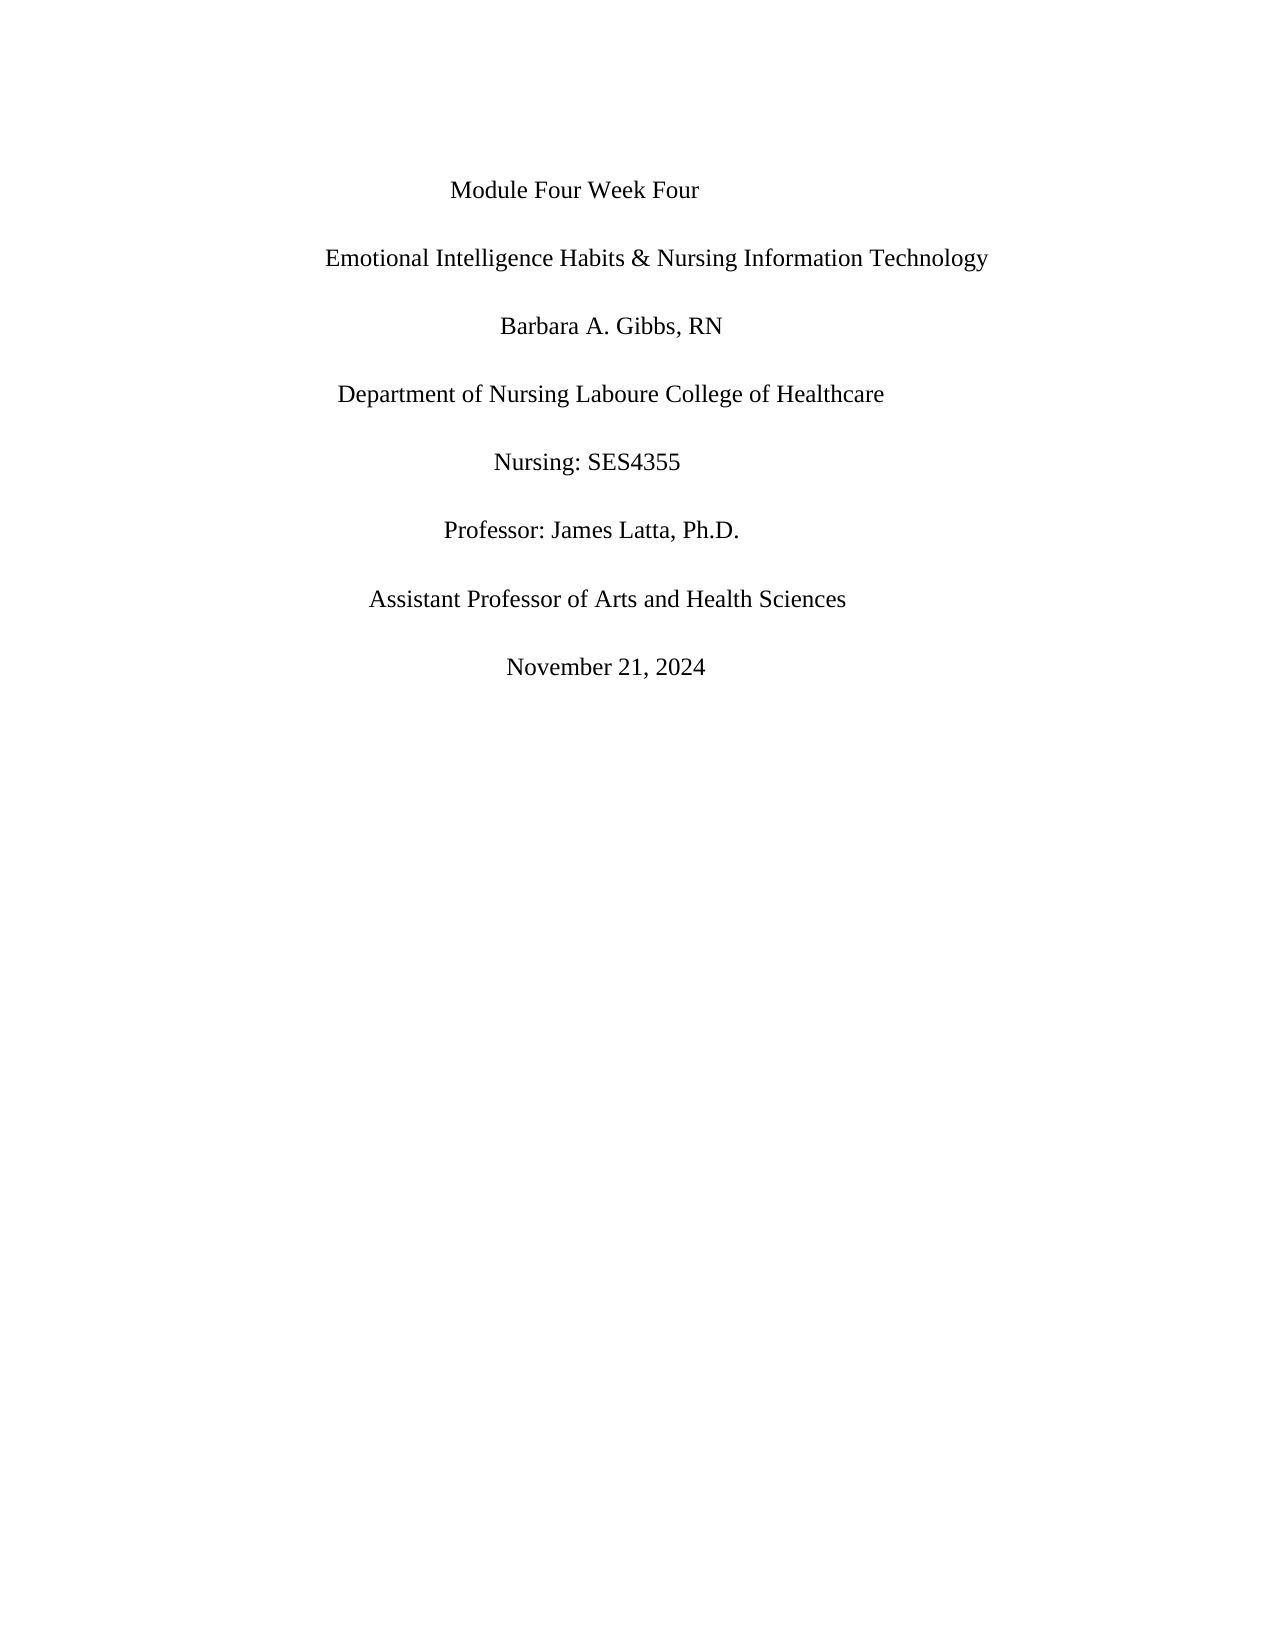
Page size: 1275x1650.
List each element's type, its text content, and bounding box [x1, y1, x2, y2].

text Assistant Professor of Arts and Health Sciences [150, 584, 1125, 612]
text Department of Nursing Laboure College of Healthcare [150, 379, 1125, 408]
text Barbara A. Gibbs, RN [150, 311, 1125, 340]
text Professor: James Latta, Ph.D. [150, 516, 1125, 544]
text Module Four Week Four [375, 175, 1125, 204]
text November 21, 2024 [150, 652, 1125, 681]
text Nursing: SES4355 [150, 447, 1125, 476]
text Emotional Intelligence Habits & Nursing Information Technology [150, 243, 1125, 272]
